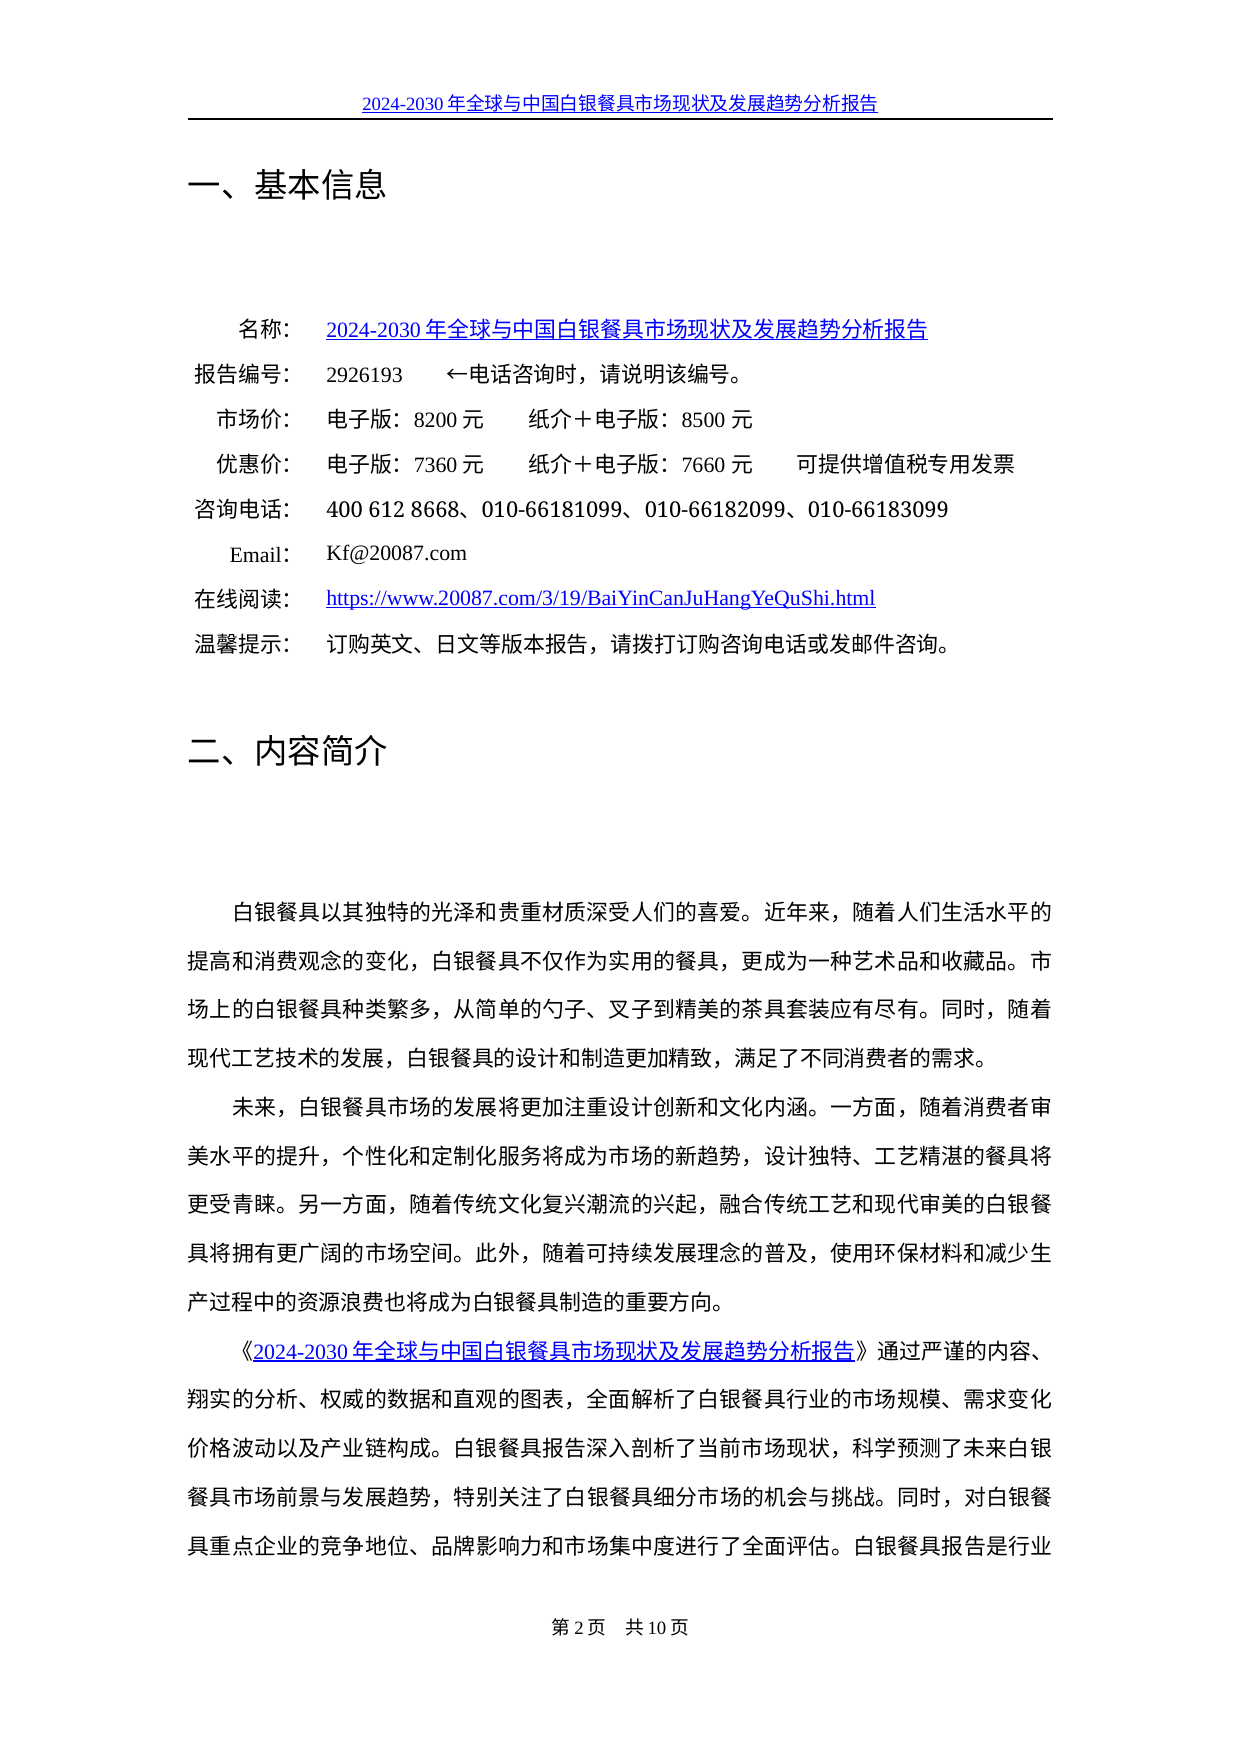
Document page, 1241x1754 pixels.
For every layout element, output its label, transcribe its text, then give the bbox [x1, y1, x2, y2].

table_cell Kf@20087.com [315, 537, 1073, 582]
table_cell 咨询电话： [167, 492, 315, 537]
table_cell 电子版：8200 元 纸介＋电子版：8500 元 [315, 402, 1073, 447]
table_cell 市场价： [167, 402, 315, 447]
table_header 名称： [167, 312, 315, 357]
table_cell [315, 582, 1073, 627]
table_cell 订购英文、日文等版本报告，请拨打订购咨询电话或发邮件咨询。 [315, 627, 1073, 672]
table_cell 温馨提示： [167, 627, 315, 672]
table_cell Email： [167, 537, 315, 582]
table_header 2024-2030年全球与中国白银餐具市场现状及发展趋势分析报告 [315, 312, 1073, 357]
title 二、内容简介 [187, 717, 1053, 782]
title 一、基本信息 [187, 150, 1053, 215]
table_cell 400 612 8668、010-66181099、010-66182099、010-66183099 [315, 492, 1073, 537]
table_cell 2926193 ←电话咨询时，请说明该编号。 [315, 357, 1073, 402]
table_cell 在线阅读： [167, 582, 315, 627]
table_cell 报告编号： [167, 357, 315, 402]
table_cell 优惠价： [167, 447, 315, 492]
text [187, 894, 1053, 1561]
table_cell 电子版：7360 元 纸介＋电子版：7660 元 可提供增值税专用发票 [315, 447, 1073, 492]
